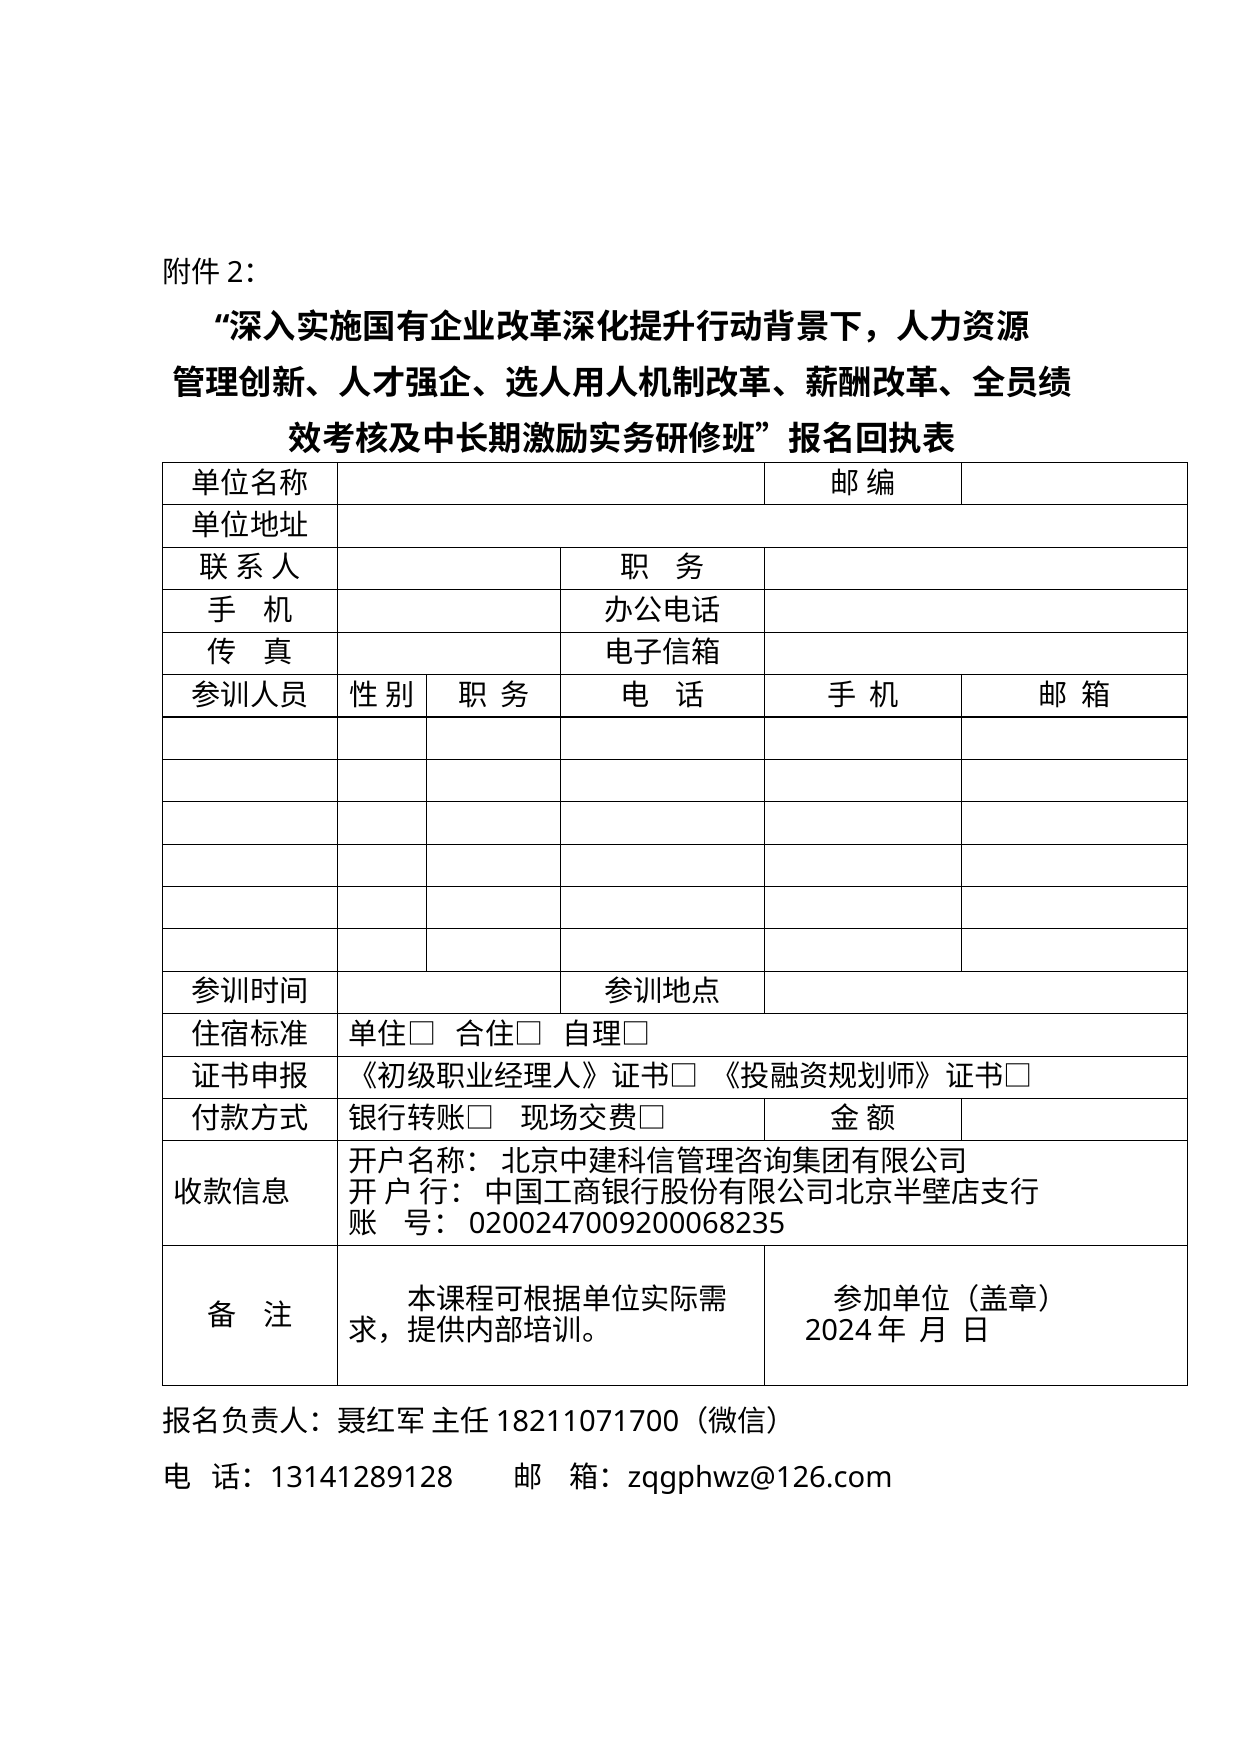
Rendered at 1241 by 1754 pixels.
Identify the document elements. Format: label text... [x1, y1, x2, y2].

table_header 单位名称 [163, 463, 337, 504]
table_cell [765, 548, 1187, 589]
table_cell [765, 760, 961, 801]
table_cell [962, 887, 1187, 928]
table_cell [765, 633, 1187, 674]
table_cell [765, 929, 961, 971]
table_header [962, 463, 1187, 504]
table_header [338, 463, 764, 504]
table_cell [765, 590, 1187, 632]
table_cell 金 额 [765, 1099, 961, 1140]
table_cell 收款信息 [163, 1141, 337, 1245]
table_cell [163, 845, 337, 886]
table_cell 电 话 [561, 675, 764, 716]
table_cell [765, 802, 961, 843]
table_cell 参加单位（盖章） 2024年 月 日 [765, 1246, 1187, 1385]
table_cell [338, 972, 560, 1013]
table_cell 单住□ 合住□ 自理□ [338, 1014, 1187, 1056]
table_cell [561, 845, 764, 886]
table_cell [561, 929, 764, 971]
table_cell [163, 802, 337, 843]
text 报名负责人：聂红军 主任18211071700（微信） [162, 1386, 1082, 1442]
table_cell [338, 590, 560, 632]
table_cell [338, 929, 426, 971]
table_header 邮 编 [765, 463, 961, 504]
table_cell [962, 802, 1187, 843]
table_cell [427, 802, 560, 843]
table_cell [427, 718, 560, 759]
table_cell 住宿标准 [163, 1014, 337, 1056]
table_cell 联 系 人 [163, 548, 337, 589]
table_cell [163, 929, 337, 971]
table_cell 办公电话 [561, 590, 764, 632]
table_cell [765, 887, 961, 928]
table_cell [962, 718, 1187, 759]
table_cell [561, 760, 764, 801]
table_cell [338, 845, 426, 886]
table_cell [962, 929, 1187, 971]
table_cell 银行转账□ 现场交费□ [338, 1099, 764, 1140]
table_cell 备 注 [163, 1246, 337, 1385]
table_cell [338, 633, 560, 674]
table_cell 邮 箱 [962, 675, 1187, 716]
table_cell [163, 760, 337, 801]
table_cell 职 务 [561, 548, 764, 589]
table_cell 性 别 [338, 675, 426, 716]
table_cell 参训时间 [163, 972, 337, 1013]
table_cell [765, 845, 961, 886]
table_cell 付款方式 [163, 1099, 337, 1140]
table_cell [962, 760, 1187, 801]
table_cell 职 务 [427, 675, 560, 716]
text 附件2： [162, 237, 1082, 293]
table_cell [765, 972, 1187, 1013]
table_cell [427, 845, 560, 886]
table_cell 参训地点 [561, 972, 764, 1013]
table_cell [561, 718, 764, 759]
table_cell [338, 887, 426, 928]
table_cell 参训人员 [163, 675, 337, 716]
table_cell [561, 887, 764, 928]
table_cell [338, 760, 426, 801]
table_cell [338, 802, 426, 843]
table_cell [163, 718, 337, 759]
table_cell [427, 887, 560, 928]
text “深入实施国有企业改革深化提升行动背景下，人力资源 [162, 293, 1082, 349]
table_cell [765, 718, 961, 759]
table_cell 手 机 [765, 675, 961, 716]
table_cell [338, 505, 1187, 547]
table_cell [338, 718, 426, 759]
table_cell 单位地址 [163, 505, 337, 547]
text 电 话：13141289128 邮 箱：zqgphwz@126.com [162, 1442, 1082, 1499]
table_cell [962, 1099, 1187, 1140]
table_cell 传 真 [163, 633, 337, 674]
table_cell [338, 548, 560, 589]
table_cell 证书申报 [163, 1057, 337, 1098]
table_cell [962, 845, 1187, 886]
table_cell [163, 887, 337, 928]
table_cell [427, 760, 560, 801]
table_cell [561, 802, 764, 843]
table_cell 本课程可根据单位实际需 求，提供内部培训。 [338, 1246, 764, 1385]
text 管理创新、人才强企、选人用人机制改革、薪酬改革、全员绩效考核及中长期激励实务研修班”报名回执表 [162, 349, 1082, 462]
table_cell 开户名称： 北京中建科信管理咨询集团有限公司 开 户 行： 中国工商银行股份有限公司北京半壁店支行 账 号： 0200247009200068235 [338, 1141, 1187, 1245]
table_cell [427, 929, 560, 971]
table_cell 电子信箱 [561, 633, 764, 674]
table_cell 手 机 [163, 590, 337, 632]
table_cell 《初级职业经理人》证书□ 《投融资规划师》证书□ [338, 1057, 1187, 1098]
